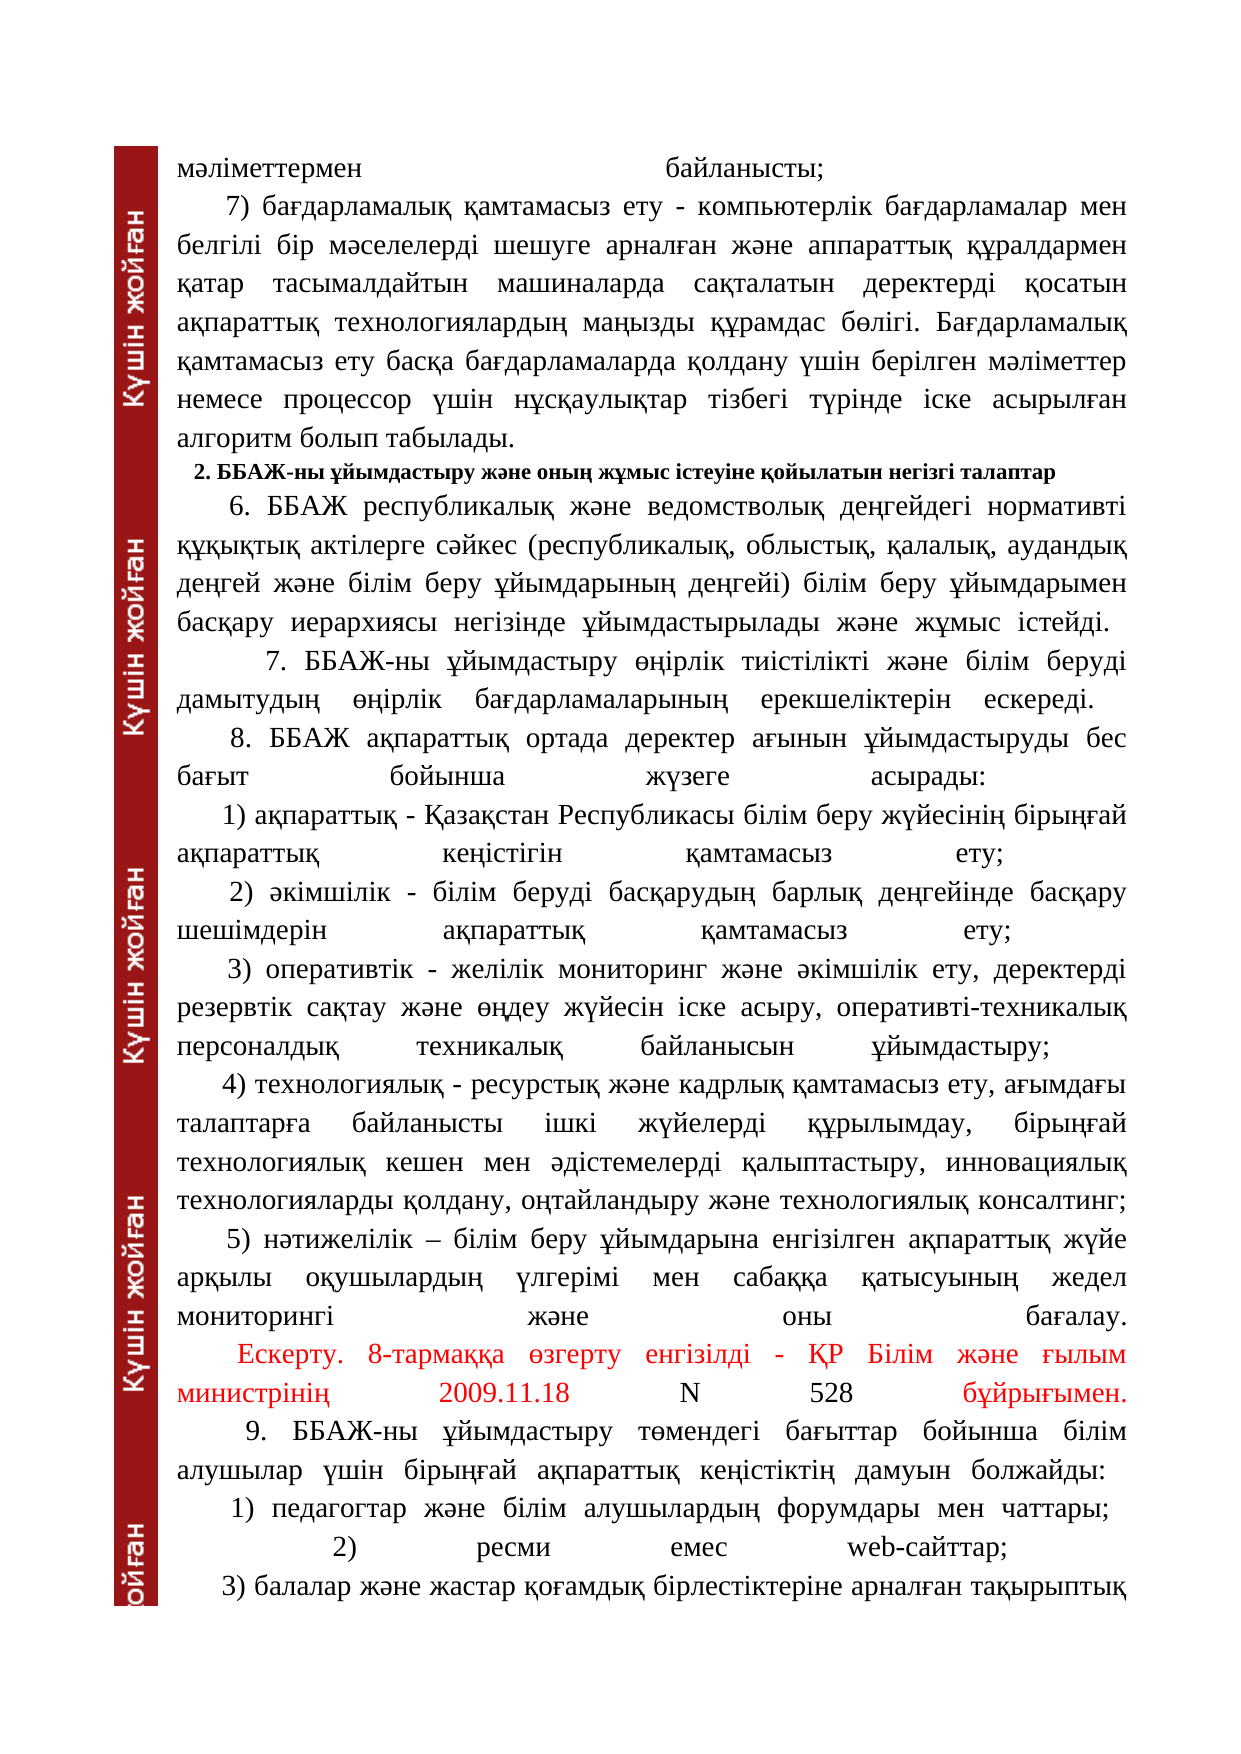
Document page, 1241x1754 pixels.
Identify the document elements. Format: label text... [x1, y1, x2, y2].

text 2. ББАЖ-ны ұйымдастыру және оның жұмыс істеуіне қойылатын негізгі талаптар [112, 458, 1128, 485]
picture [114, 146, 158, 150]
picture [114, 1601, 158, 1606]
picture [114, 453, 158, 458]
